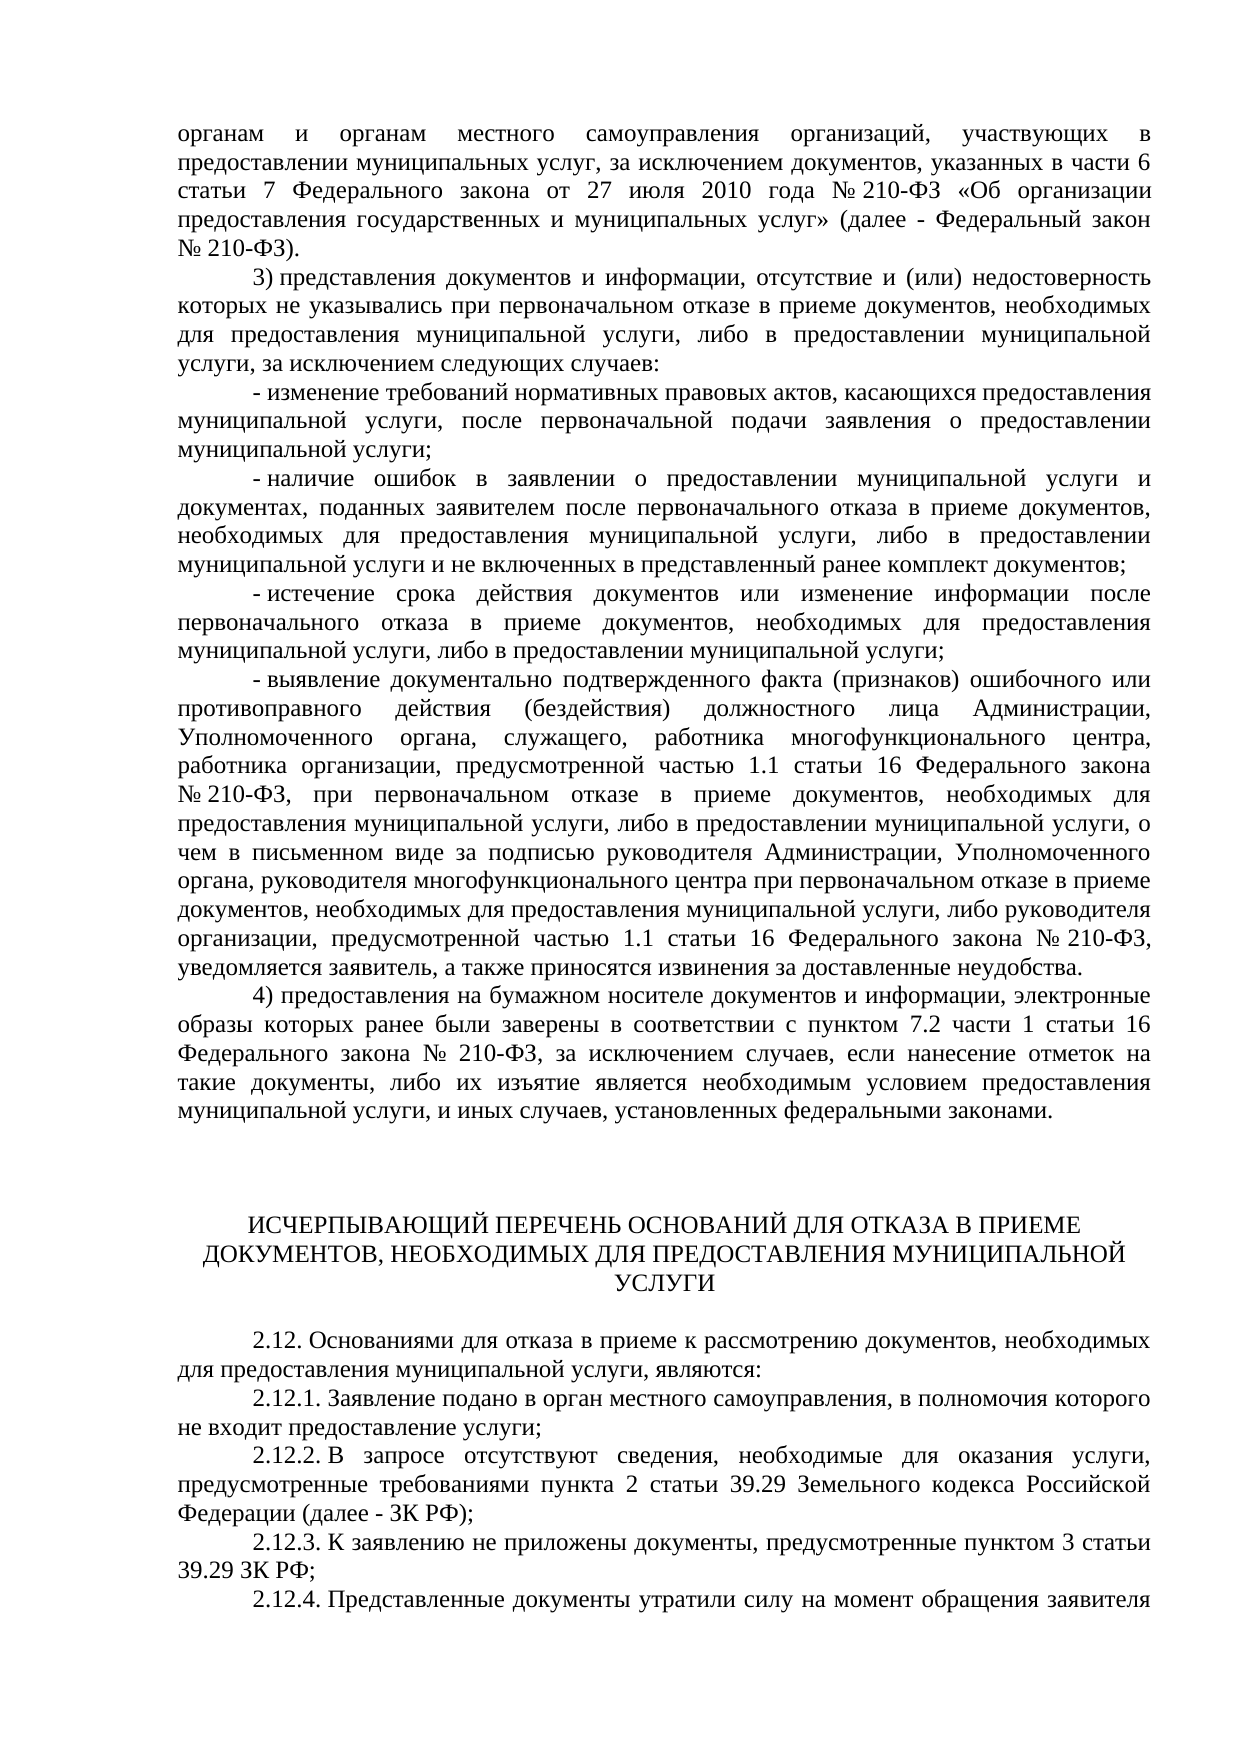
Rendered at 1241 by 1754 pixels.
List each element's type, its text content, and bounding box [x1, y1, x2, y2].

text 2.12.3. К заявлению не приложены документы, предусмотренные пунктом 3 статьи 39.29 ЗК РФ; [177, 1527, 1152, 1584]
text - наличие ошибок в заявлении о предоставлении муниципальной услуги и документах, поданных заявителем после первоначального отказа в приеме документов, необходимых для предоставления муниципальной услуги, либо в предоставлении муниципальной услуги и не включенных в представленный ранее комплект документов; [177, 463, 1152, 578]
text - выявление документально подтвержденного факта (признаков) ошибочного или противоправного действия (бездействия) должностного лица Администрации, Уполномоченного органа, служащего, работника многофункционального центра, работника организации, предусмотренной частью 1.1 статьи 16 Федерального закона № 210-ФЗ, при первоначальном отказе в приеме документов, необходимых для предоставления муниципальной услуги, либо в предоставлении муниципальной услуги, о чем в письменном виде за подписью руководителя Администрации, Уполномоченного органа, руководителя многофункционального центра при первоначальном отказе в приеме документов, необходимых для предоставления муниципальной услуги, либо руководителя организации, предусмотренной частью 1.1 статьи 16 Федерального закона № 210-ФЗ, уведомляется заявитель, а также приносятся извинения за доставленные неудобства. [177, 664, 1152, 981]
text - изменение требований нормативных правовых актов, касающихся предоставления муниципальной услуги, после первоначальной подачи заявления о предоставлении муниципальной услуги; [177, 377, 1152, 463]
text 2.12. Основаниями для отказа в приеме к рассмотрению документов, необходимых для предоставления муниципальной услуги, являются: [177, 1326, 1152, 1383]
text 2.12.2. В запросе отсутствуют сведения, необходимые для оказания услуги, предусмотренные требованиями пункта 2 статьи 39.29 Земельного кодекса Российской Федерации (далее - ЗК РФ); [177, 1441, 1152, 1527]
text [177, 1584, 1152, 1613]
text ИСЧЕРПЫВАЮЩИЙ ПЕРЕЧЕНЬ ОСНОВАНИЙ ДЛЯ ОТКАЗА В ПРИЕМЕ ДОКУМЕНТОВ, НЕОБХОДИМЫХ ДЛЯ ПРЕДОСТАВЛЕНИЯ МУНИЦИПАЛЬНОЙ УСЛУГИ [177, 1211, 1152, 1297]
text 4) предоставления на бумажном носителе документов и информации, электронные образы которых ранее были заверены в соответствии с пунктом 7.2 части 1 статьи 16 Федерального закона № 210-ФЗ, за исключением случаев, если нанесение отметок на такие документы, либо их изъятие является необходимым условием предоставления муниципальной услуги, и иных случаев, установленных федеральными законами. [177, 981, 1152, 1124]
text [177, 118, 1152, 262]
text 3) представления документов и информации, отсутствие и (или) недостоверность которых не указывались при первоначальном отказе в приеме документов, необходимых для предоставления муниципальной услуги, либо в предоставлении муниципальной услуги, за исключением следующих случаев: [177, 262, 1152, 377]
text 2.12.1. Заявление подано в орган местного самоуправления, в полномочия которого не входит предоставление услуги; [177, 1383, 1152, 1441]
text - истечение срока действия документов или изменение информации после первоначального отказа в приеме документов, необходимых для предоставления муниципальной услуги, либо в предоставлении муниципальной услуги; [177, 578, 1152, 664]
